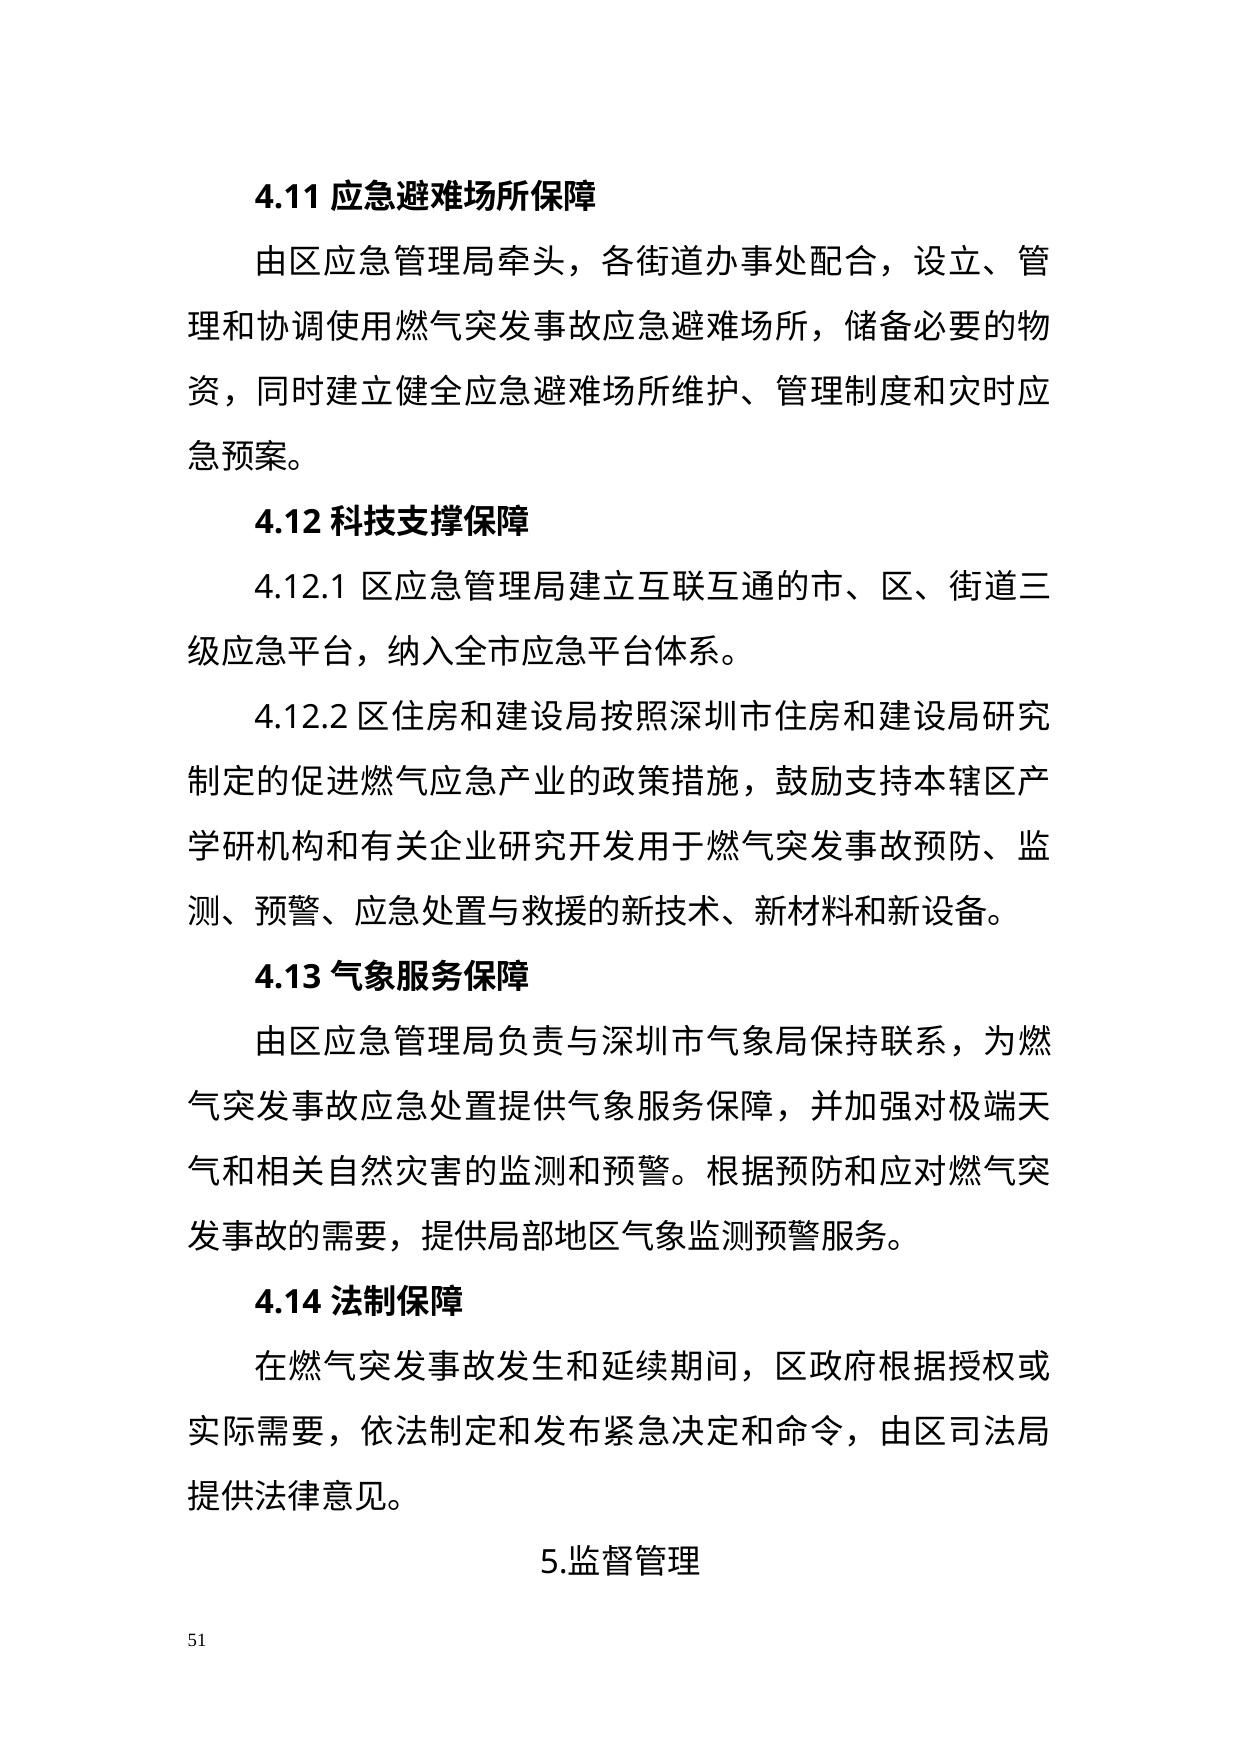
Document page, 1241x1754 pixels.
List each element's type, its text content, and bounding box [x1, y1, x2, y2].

text 4.12.2区住房和建设局按照深圳市住房和建设局研究制定的促进燃气应急产业的政策措施，鼓励支持本辖区产学研机构和有关企业研究开发用于燃气突发事故预防、监测、预警、应急处置与救援的新技术、新材料和新设备。 [187, 682, 1053, 942]
text 4.11 应急避难场所保障 [187, 162, 1053, 227]
text 在燃气突发事故发生和延续期间，区政府根据授权或实际需要，依法制定和发布紧急决定和命令，由区司法局提供法律意见。 [187, 1332, 1053, 1527]
text 由区应急管理局负责与深圳市气象局保持联系，为燃气突发事故应急处置提供气象服务保障，并加强对极端天气和相关自然灾害的监测和预警。根据预防和应对燃气突发事故的需要，提供局部地区气象监测预警服务。 [187, 1007, 1053, 1267]
text 4.13 气象服务保障 [187, 942, 1053, 1007]
text 4.12.1 区应急管理局建立互联互通的市、区、街道三级应急平台，纳入全市应急平台体系。 [187, 552, 1053, 682]
text 4.14 法制保障 [187, 1267, 1053, 1332]
text 4.12 科技支撑保障 [187, 487, 1053, 552]
text 由区应急管理局牵头，各街道办事处配合，设立、管理和协调使用燃气突发事故应急避难场所，储备必要的物资，同时建立健全应急避难场所维护、管理制度和灾时应急预案。 [187, 227, 1053, 487]
text 5.监督管理 [187, 1527, 1053, 1592]
